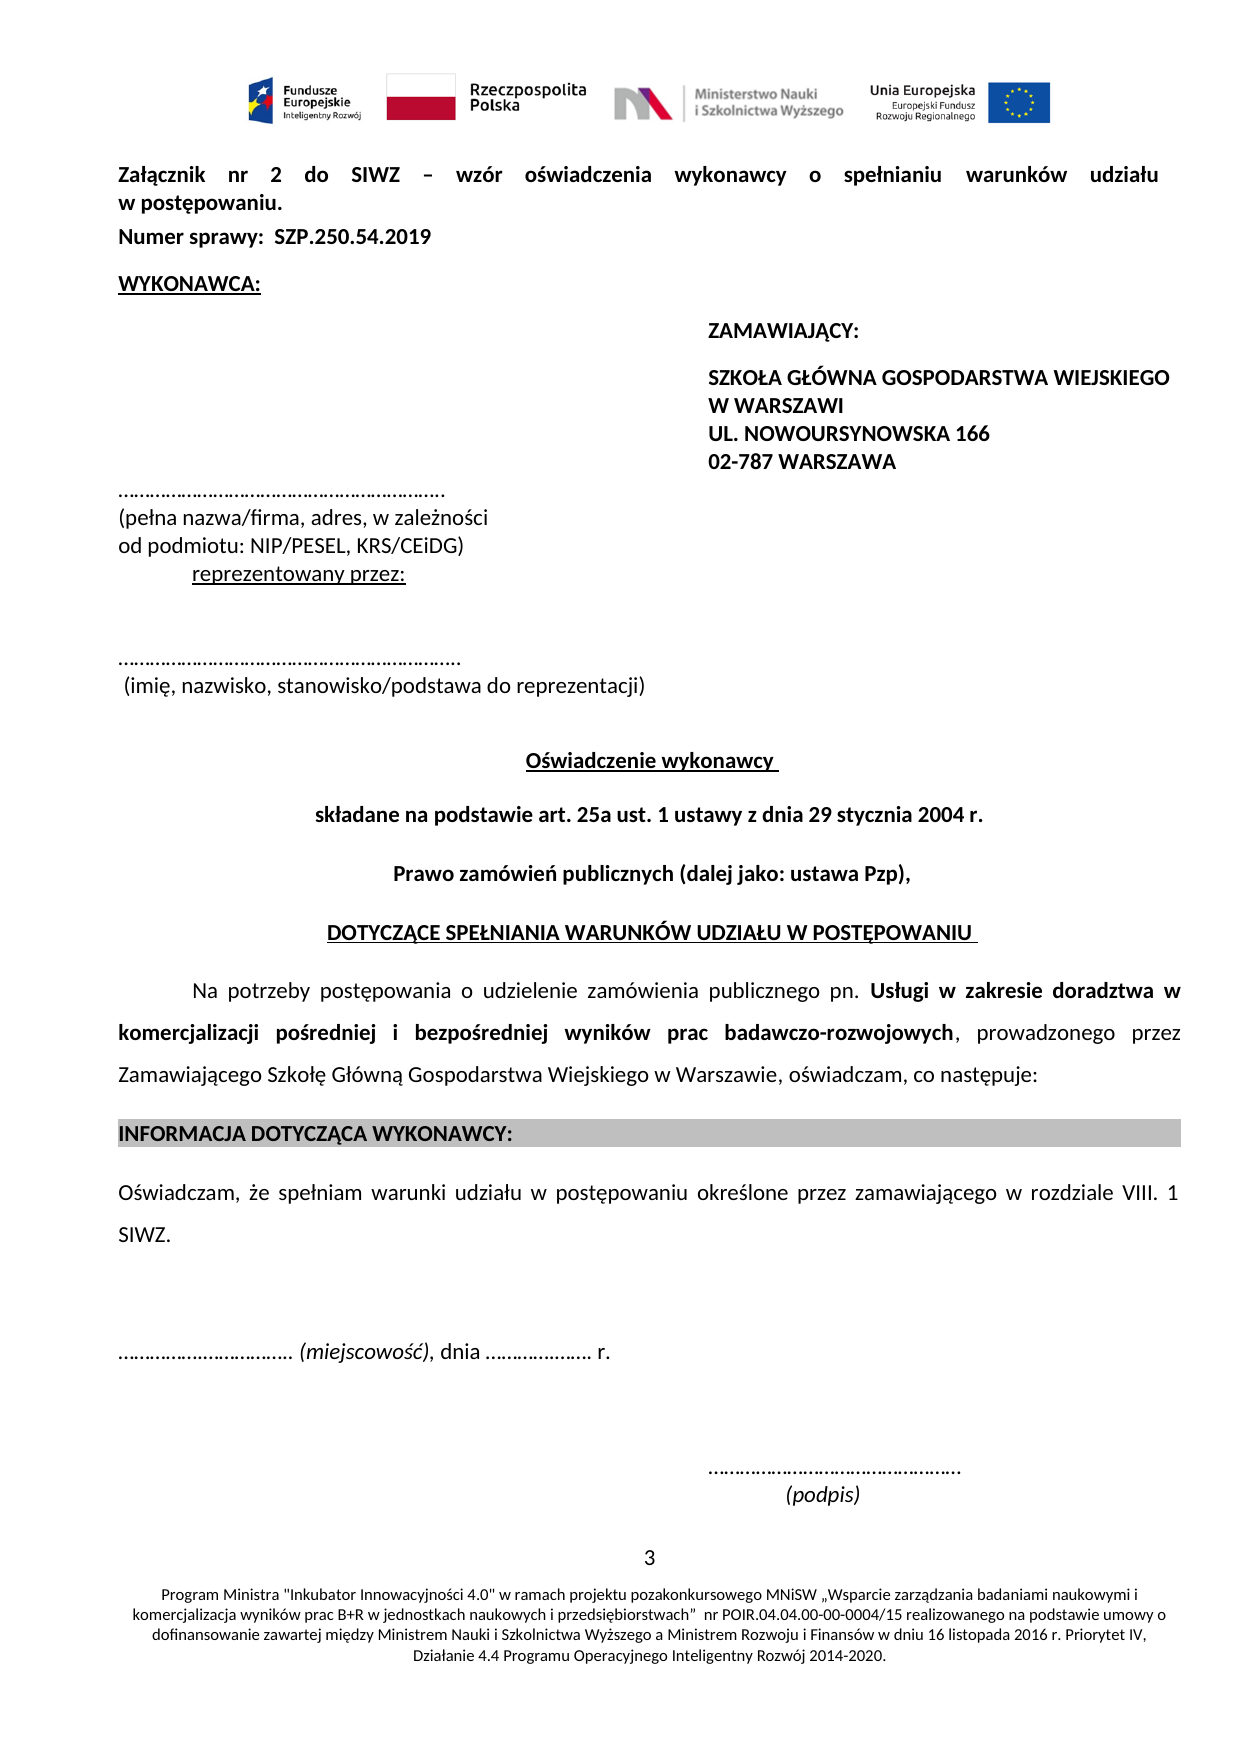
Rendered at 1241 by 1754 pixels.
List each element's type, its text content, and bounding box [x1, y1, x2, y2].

text …………….…………….. (miejscowość), dnia ………….……. r. [118, 1337, 1181, 1365]
text INFORMACJA DOTYCZĄCA WYKONAWCY: [118, 1119, 1181, 1147]
text Na potrzeby postępowania o udzielenie zamówienia publicznego pn. Usługi w zakresie doradztwa w komercjalizacji pośredniej i bezpośredniej wyników prac badawczo-rozwojowych, prowadzonego przez Zamawiającego Szkołę Główną Gospodarstwa Wiejskiego w Warszawie, oświadczam, co następuje: [118, 976, 1181, 1088]
picture [237, 59, 1062, 135]
list 02-787 WARSZAWA [708, 447, 1181, 475]
list SZKOŁA GŁÓWNA GOSPODARSTWA WIEJSKIEGO [708, 363, 1181, 391]
list (pełna nazwa/firma, adres, w zależności [118, 503, 1181, 531]
list UL. NOWOURSYNOWSKA 166 [708, 419, 1181, 447]
list reprezentowany przez: [192, 559, 1181, 587]
text składane na podstawie art. 25a ust. 1 ustawy z dnia 29 stycznia 2004 r. [118, 801, 1181, 828]
list W WARSZAWI [708, 391, 1181, 419]
list od podmiotu: NIP/PESEL, KRS/CEiDG) [118, 531, 1181, 559]
text WYKONAWCA: [118, 269, 1181, 297]
list ……………………………………………………….. [118, 643, 1181, 671]
text Oświadczam, że spełniam warunki udziału w postępowaniu określone przez zamawiającego w rozdziale VIII. 1 SIWZ. [118, 1178, 1181, 1248]
text ZAMAWIAJĄCY: [708, 316, 1181, 344]
list …………………………………………………….. [118, 475, 1181, 503]
subtitle Załącznik nr 2 do SIWZ – wzór oświadczenia wykonawcy o spełnianiu warunków udziału w postępowaniu. [118, 160, 1181, 216]
text Numer sprawy: SZP.250.54.2019 [118, 222, 1181, 250]
text Oświadczenie wykonawcy [118, 746, 1181, 774]
text DOTYCZĄCE SPEŁNIANIA WARUNKÓW UDZIAŁU W POSTĘPOWANIU [118, 918, 1181, 946]
list (podpis) [708, 1480, 1181, 1508]
text Prawo zamówień publicznych (dalej jako: ustawa Pzp), [118, 859, 1181, 887]
list (imię, nazwisko, stanowisko/podstawa do reprezentacji) [118, 671, 1181, 699]
list ………………………………………… [708, 1396, 1181, 1480]
